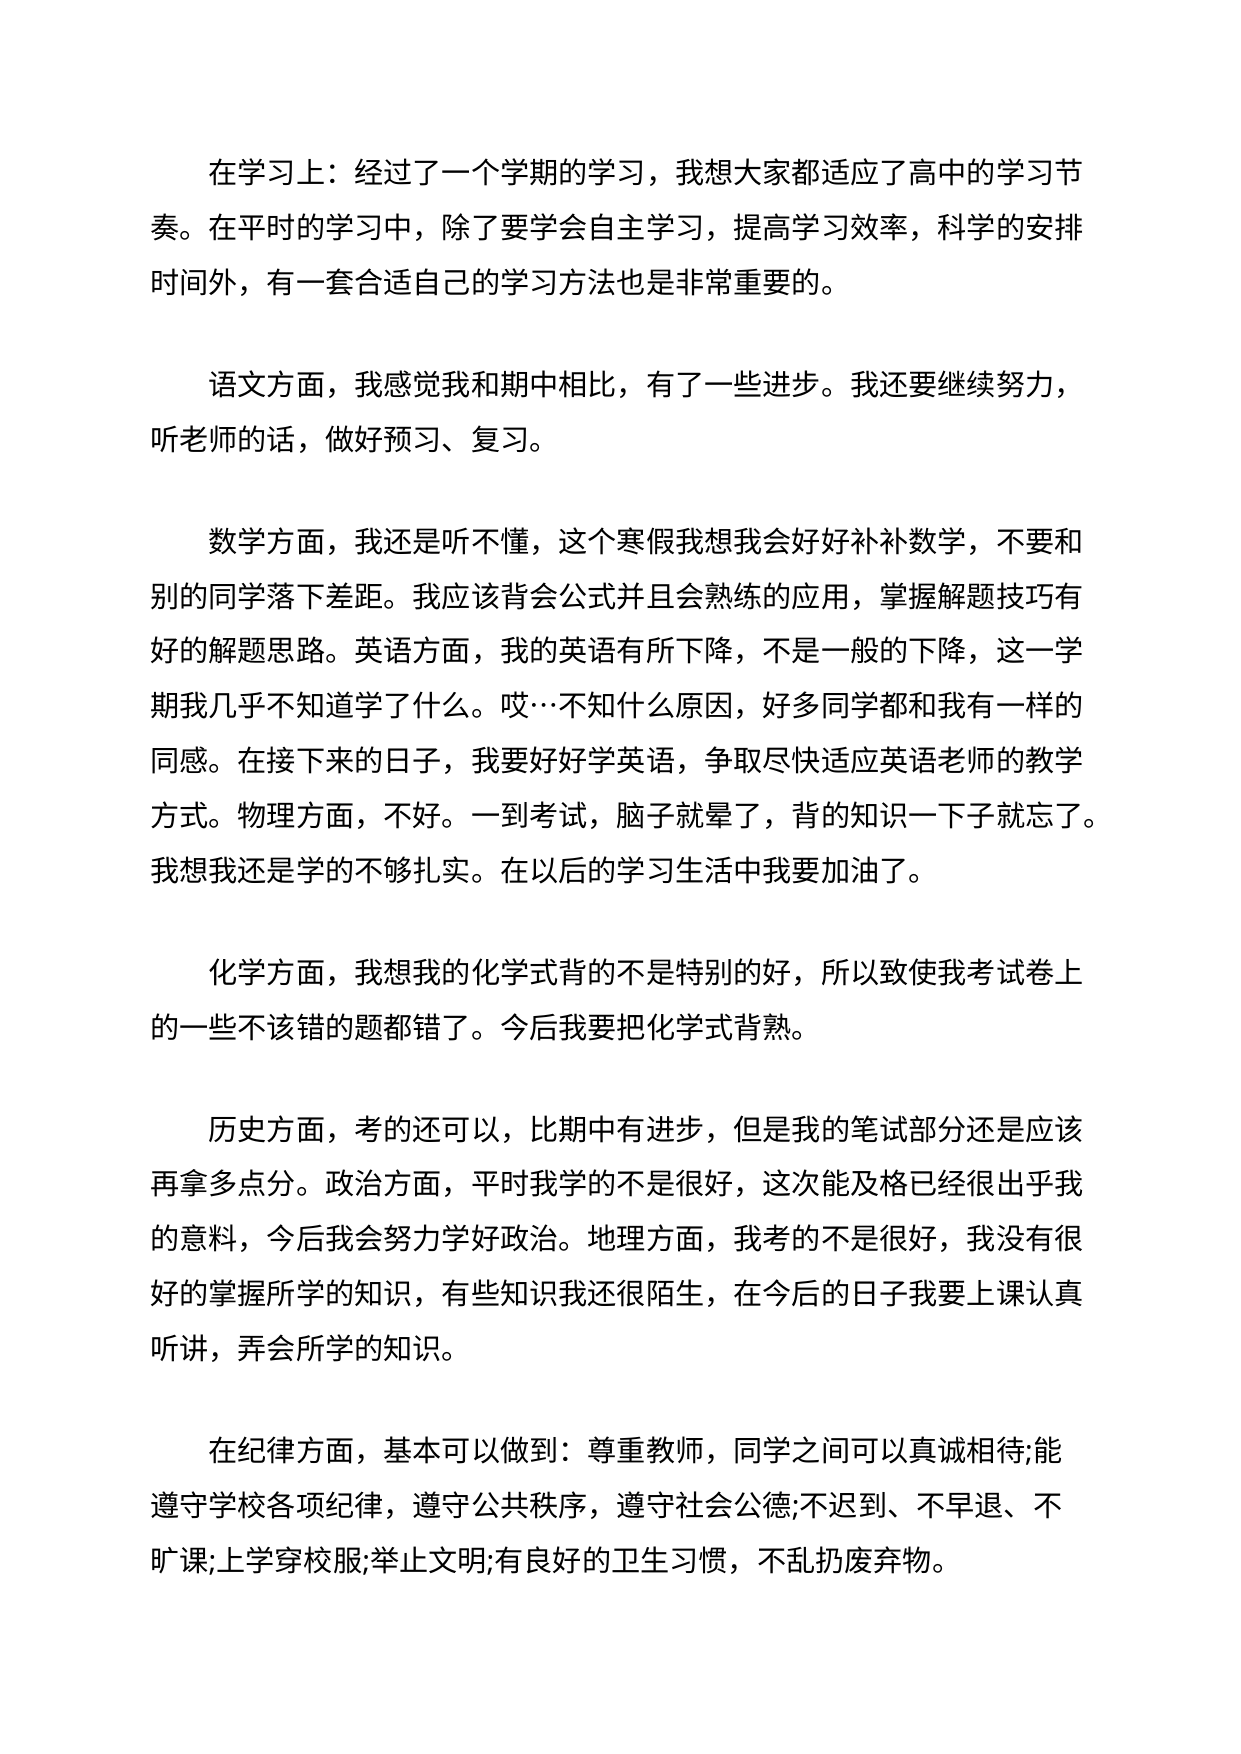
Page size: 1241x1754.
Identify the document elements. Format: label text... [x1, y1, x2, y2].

text 历史方面，考的还可以，比期中有进步，但是我的笔试部分还是应该再拿多点分。政治方面，平时我学的不是很好，这次能及格已经很出乎我的意料，今后我会努力学好政治。地理方面，我考的不是很好，我没有很好的掌握所学的知识，有些知识我还很陌生，在今后的日子我要上课认真听讲，弄会所学的知识。 [150, 1106, 1090, 1368]
text 数学方面，我还是听不懂，这个寒假我想我会好好补补数学，不要和别的同学落下差距。我应该背会公式并且会熟练的应用，掌握解题技巧有好的解题思路。英语方面，我的英语有所下降，不是一般的下降，这一学期我几乎不知道学了什么。哎…不知什么原因，好多同学都和我有一样的同感。在接下来的日子，我要好好学英语，争取尽快适应英语老师的教学方式。物理方面，不好。一到考试，脑子就晕了，背的知识一下子就忘了。我想我还是学的不够扎实。在以后的学习生活中我要加油了。 [150, 518, 1090, 890]
text 语文方面，我感觉我和期中相比，有了一些进步。我还要继续努力，听老师的话，做好预习、复习。 [150, 362, 1090, 459]
text 在学习上：经过了一个学期的学习，我想大家都适应了高中的学习节奏。在平时的学习中，除了要学会自主学习，提高学习效率，科学的安排时间外，有一套合适自己的学习方法也是非常重要的。 [150, 150, 1090, 302]
text 化学方面，我想我的化学式背的不是特别的好，所以致使我考试卷上的一些不该错的题都错了。今后我要把化学式背熟。 [150, 949, 1090, 1047]
text 在纪律方面，基本可以做到：尊重教师，同学之间可以真诚相待;能遵守学校各项纪律，遵守公共秩序，遵守社会公德;不迟到、不早退、不旷课;上学穿校服;举止文明;有良好的卫生习惯，不乱扔废弃物。 [150, 1427, 1090, 1580]
